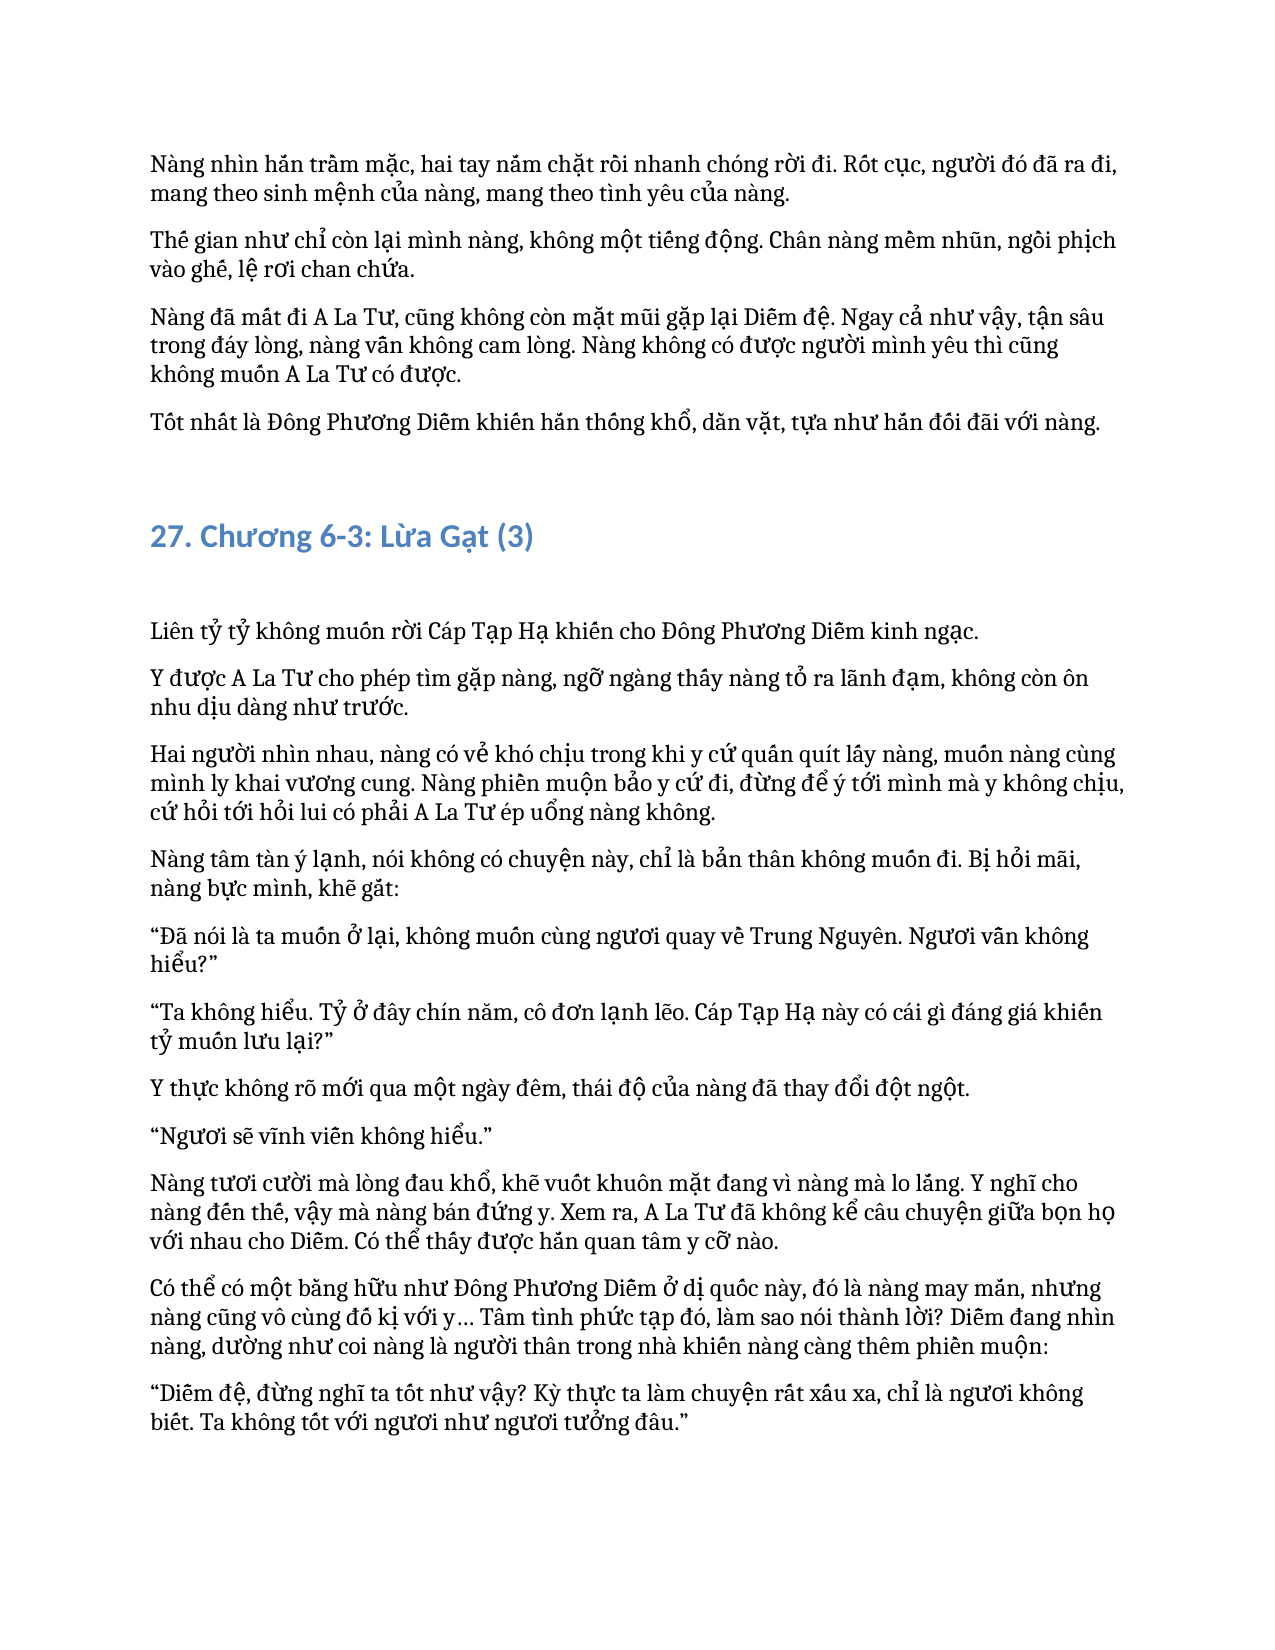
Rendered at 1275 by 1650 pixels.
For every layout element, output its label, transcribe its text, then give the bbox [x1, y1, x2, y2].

subtitle 27. Chương 6-3: Lừa Gạt (3) [150, 514, 1125, 555]
text “Đã nói là ta muốn ở lại, không muốn cùng ngươi quay về Trung Nguyên. Ngươi vẫn không hiểu?” [150, 922, 1125, 979]
text “Ngươi sẽ vĩnh viễn không hiểu.” [150, 1122, 1125, 1150]
text Nàng tâm tàn ý lạnh, nói không có chuyện này, chỉ là bản thân không muốn đi. Bị hỏi mãi, nàng bực mình, khẽ gắt: [150, 845, 1125, 903]
text Liên tỷ tỷ không muốn rời Cáp Tạp Hạ khiến cho Đông Phương Diễm kinh ngạc. [150, 559, 1125, 645]
text Nàng đã mất đi A La Tư, cũng không còn mặt mũi gặp lại Diễm đệ. Ngay cả như vậy, tận sâu trong đáy lòng, nàng vẫn không cam lòng. Nàng không có được người mình yêu thì cũng không muốn A La Tư có được. [150, 302, 1125, 389]
text “Ta không hiểu. Tỷ ở đây chín năm, cô đơn lạnh lẽo. Cáp Tạp Hạ này có cái gì đáng giá khiến tỷ muốn lưu lại?” [150, 998, 1125, 1055]
text Thế gian như chỉ còn lại mình nàng, không một tiếng động. Chân nàng mềm nhũn, ngồi phịch vào ghế, lệ rơi chan chứa. [150, 226, 1125, 284]
text Y thực không rõ mới qua một ngày đêm, thái độ của nàng đã thay đổi đột ngột. [150, 1074, 1125, 1103]
text Nàng nhìn hắn trầm mặc, hai tay nắm chặt rồi nhanh chóng rời đi. Rốt cục, người đó đã ra đi, mang theo sinh mệnh của nàng, mang theo tình yêu của nàng. [150, 150, 1125, 207]
text Có thể có một bằng hữu như Đông Phương Diễm ở dị quốc này, đó là nàng may mắn, nhưng nàng cũng vô cùng đố kị với y… Tâm tình phức tạp đó, làm sao nói thành lời? Diễm đang nhìn nàng, dường như coi nàng là người thân trong nhà khiến nàng càng thêm phiền muộn: [150, 1274, 1125, 1360]
text Hai người nhìn nhau, nàng có vẻ khó chịu trong khi y cứ quấn quít lấy nàng, muốn nàng cùng mình ly khai vương cung. Nàng phiền muộn bảo y cứ đi, đừng để ý tới mình mà y không chịu, cứ hỏi tới hỏi lui có phải A La Tư ép uổng nàng không. [150, 740, 1125, 827]
text Tốt nhất là Đông Phương Diễm khiến hắn thống khổ, dằn vặt, tựa như hắn đối đãi với nàng. [150, 407, 1125, 494]
text Y được A La Tư cho phép tìm gặp nàng, ngỡ ngàng thấy nàng tỏ ra lãnh đạm, không còn ôn nhu dịu dàng như trước. [150, 664, 1125, 722]
text Nàng tươi cười mà lòng đau khổ, khẽ vuốt khuôn mặt đang vì nàng mà lo lắng. Y nghĩ cho nàng đến thế, vậy mà nàng bán đứng y. Xem ra, A La Tư đã không kể câu chuyện giữa bọn họ với nhau cho Diễm. Có thể thấy được hắn quan tâm y cỡ nào. [150, 1169, 1125, 1255]
text “Diễm đệ, đừng nghĩ ta tốt như vậy? Kỳ thực ta làm chuyện rất xấu xa, chỉ là ngươi không biết. Ta không tốt với ngươi như ngươi tưởng đâu.” [150, 1379, 1125, 1437]
